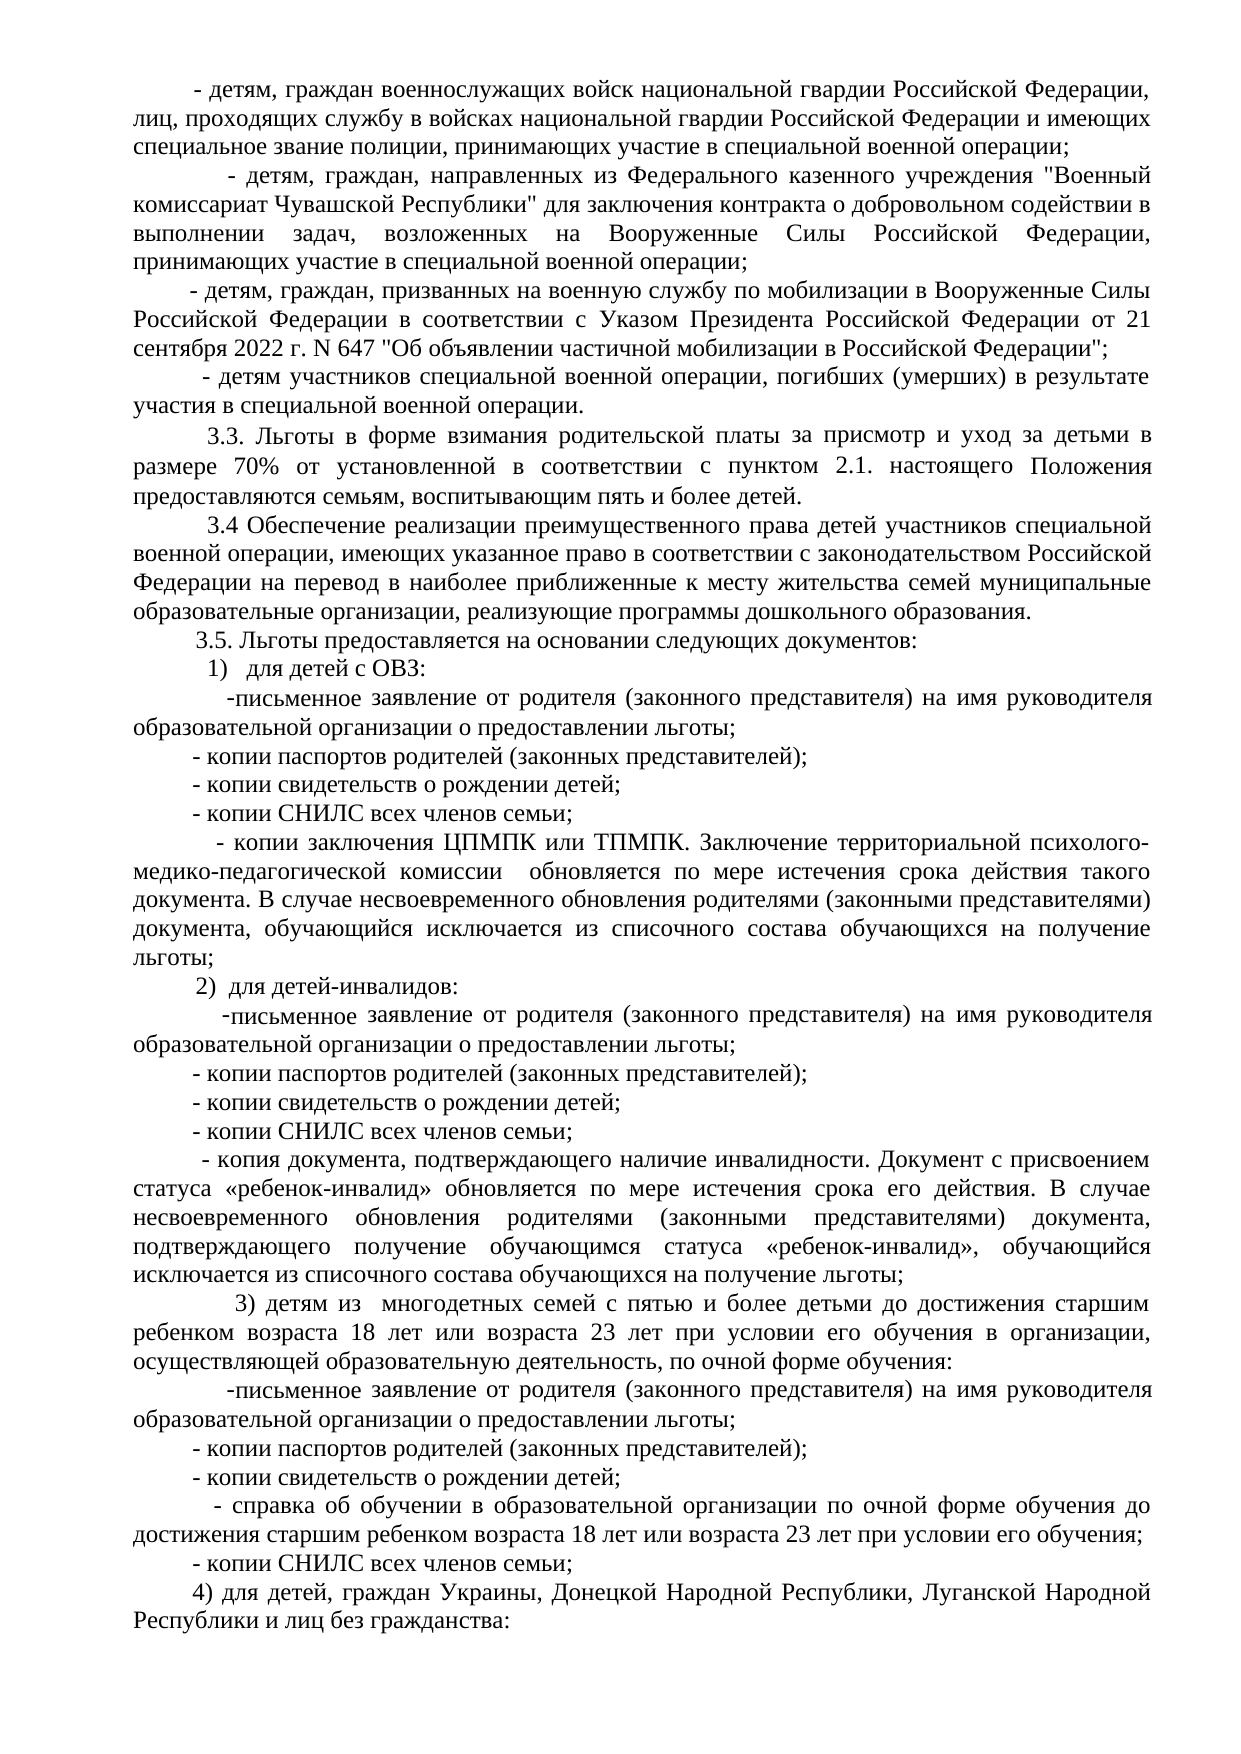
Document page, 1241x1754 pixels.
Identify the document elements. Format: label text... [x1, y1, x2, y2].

text - детям, граждан, направленных из Федерального казенного учреждения "Военный комиссариат Чувашской Республики" для заключения контракта о добровольном содействии в выполнении задач, возложенных на Вооруженные Силы Российской Федерации, принимающих участие в специальной военной операции; [133, 160, 1152, 275]
text 4) для детей, граждан Украины, Донецкой Народной Республики, Луганской Народной Республики и лиц без гражданства: [133, 1577, 1152, 1634]
text - копии паспортов родителей (законных представителей); [154, 1058, 1152, 1087]
text -письменное заявление от родителя (законного представителя) на имя руководителя образовательной организации о предоставлении льготы; [133, 682, 1152, 741]
text 3.5. Льготы предоставляется на основании следующих документов: [133, 625, 1152, 653]
text 3) детям из многодетных семей с пятью и более детьми до достижения старшим ребенком возраста 18 лет или возраста 23 лет при условии его обучения в организации, осуществляющей образовательную деятельность, по очной форме обучения: [133, 1288, 1152, 1374]
text - копии свидетельств о рождении детей; [133, 1462, 1152, 1491]
text -письменное заявление от родителя (законного представителя) на имя руководителя образовательной организации о предоставлении льготы; [133, 999, 1152, 1058]
text 2) для детей-инвалидов: [133, 971, 1152, 999]
text - копии заключения ЦПМПК или ТПМПК. Заключение территориальной психолого-медико-педагогической комиссии обновляется по мере истечения срока действия такого документа. В случае несвоевременного обновления родителями (законными представителями) документа, обучающийся исключается из списочного состава обучающихся на получение льготы; [133, 827, 1152, 971]
text - справка об обучении в образовательной организации по очной форме обучения до достижения старшим ребенком возраста 18 лет или возраста 23 лет при условии его обучения; [133, 1491, 1152, 1548]
text 3.3. Льготы в форме взимания родительской платы за присмотр и уход за детьми в размере 70% от установленной в соответствии с пунктом 2.1. настоящего Положения предоставляются семьям, воспитывающим пять и более детей. [133, 419, 1152, 510]
text -письменное заявление от родителя (законного представителя) на имя руководителя образовательной организации о предоставлении льготы; [133, 1374, 1152, 1433]
text - детям, граждан, призванных на военную службу по мобилизации в Вооруженные Силы Российской Федерации в соответствии с Указом Президента Российской Федерации от 21 сентября 2022 г. N 647 "Об объявлении частичной мобилизации в Российской Федерации"; [133, 275, 1152, 361]
text - копии СНИЛС всех членов семьи; [133, 1548, 1152, 1577]
text 1) для детей с ОВЗ: [207, 653, 1152, 682]
text - копии СНИЛС всех членов семьи; [154, 798, 1152, 827]
text - копии паспортов родителей (законных представителей); [133, 1433, 1152, 1462]
text - копии СНИЛС всех членов семьи; [154, 1116, 1152, 1144]
text - копии свидетельств о рождении детей; [154, 769, 1152, 798]
text - копии паспортов родителей (законных представителей); [154, 741, 1152, 769]
text - копии свидетельств о рождении детей; [133, 1087, 1152, 1116]
text - детям участников специальной военной операции, погибших (умерших) в результате участия в специальной военной операции. [133, 361, 1152, 419]
text - копия документа, подтверждающего наличие инвалидности. Документ с присвоением статуса «ребенок-инвалид» обновляется по мере истечения срока его действия. В случае несвоевременного обновления родителями (законными представителями) документа, подтверждающего получение обучающимся статуса «ребенок-инвалид», обучающийся исключается из списочного состава обучающихся на получение льготы; [133, 1144, 1152, 1288]
text 3.4 Обеспечение реализации преимущественного права детей участников специальной военной операции, имеющих указанное право в соответствии с законодательством Российской Федерации на перевод в наиболее приближенные к месту жительства семей муниципальные образовательные организации, реализующие программы дошкольного образования. [133, 510, 1152, 625]
text - детям, граждан военнослужащих войск национальной гвардии Российской Федерации, лиц, проходящих службу в войсках национальной гвардии Российской Федерации и имеющих специальное звание полиции, принимающих участие в специальной военной операции; [133, 74, 1152, 160]
